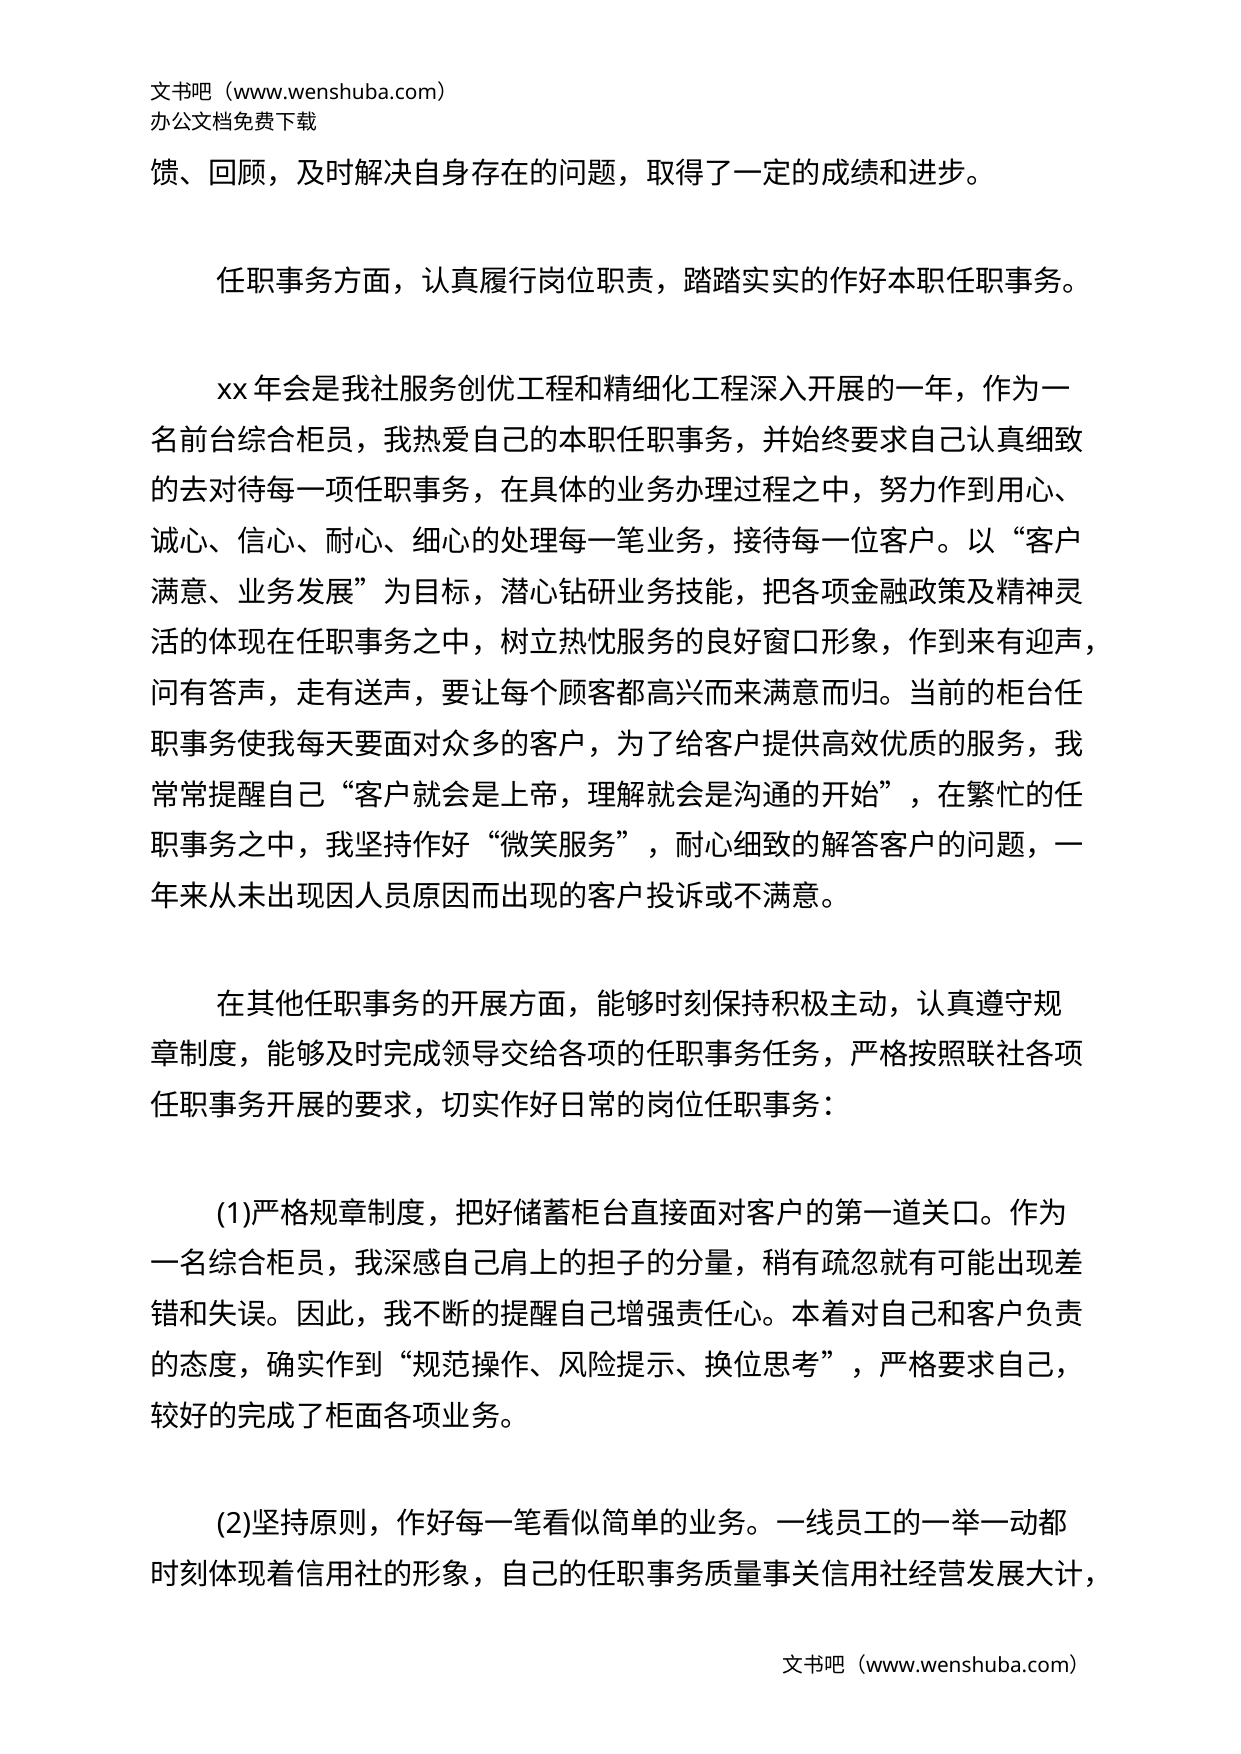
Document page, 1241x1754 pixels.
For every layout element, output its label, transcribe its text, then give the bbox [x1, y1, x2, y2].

text xx年会是我社服务创优工程和精细化工程深入开展的一年，作为一名前台综合柜员，我热爱自己的本职任职事务，并始终要求自己认真细致的去对待每一项任职事务，在具体的业务办理过程之中，努力作到用心、诚心、信心、耐心、细心的处理每一笔业务，接待每一位客户。以“客户满意、业务发展”为目标，潜心钻研业务技能，把各项金融政策及精神灵活的体现在任职事务之中，树立热忱服务的良好窗口形象，作到来有迎声，问有答声，走有送声，要让每个顾客都高兴而来满意而归。当前的柜台任职事务使我每天要面对众多的客户，为了给客户提供高效优质的服务，我常常提醒自己“客户就会是上帝，理解就会是沟通的开始”，在繁忙的任职事务之中，我坚持作好“微笑服务”，耐心细致的解答客户的问题，一年来从未出现因人员原因而出现的客户投诉或不满意。 [150, 365, 1090, 915]
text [150, 150, 1090, 192]
text 任职事务方面，认真履行岗位职责，踏踏实实的作好本职任职事务。 [150, 258, 1090, 300]
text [150, 1500, 1090, 1593]
text (1)严格规章制度，把好储蓄柜台直接面对客户的第一道关口。作为一名综合柜员，我深感自己肩上的担子的分量，稍有疏忽就有可能出现差错和失误。因此，我不断的提醒自己增强责任心。本着对自己和客户负责的态度，确实作到“规范操作、风险提示、换位思考”，严格要求自己，较好的完成了柜面各项业务。 [150, 1189, 1090, 1434]
text 在其他任职事务的开展方面，能够时刻保持积极主动，认真遵守规章制度，能够及时完成领导交给各项的任职事务任务，严格按照联社各项任职事务开展的要求，切实作好日常的岗位任职事务： [150, 980, 1090, 1124]
